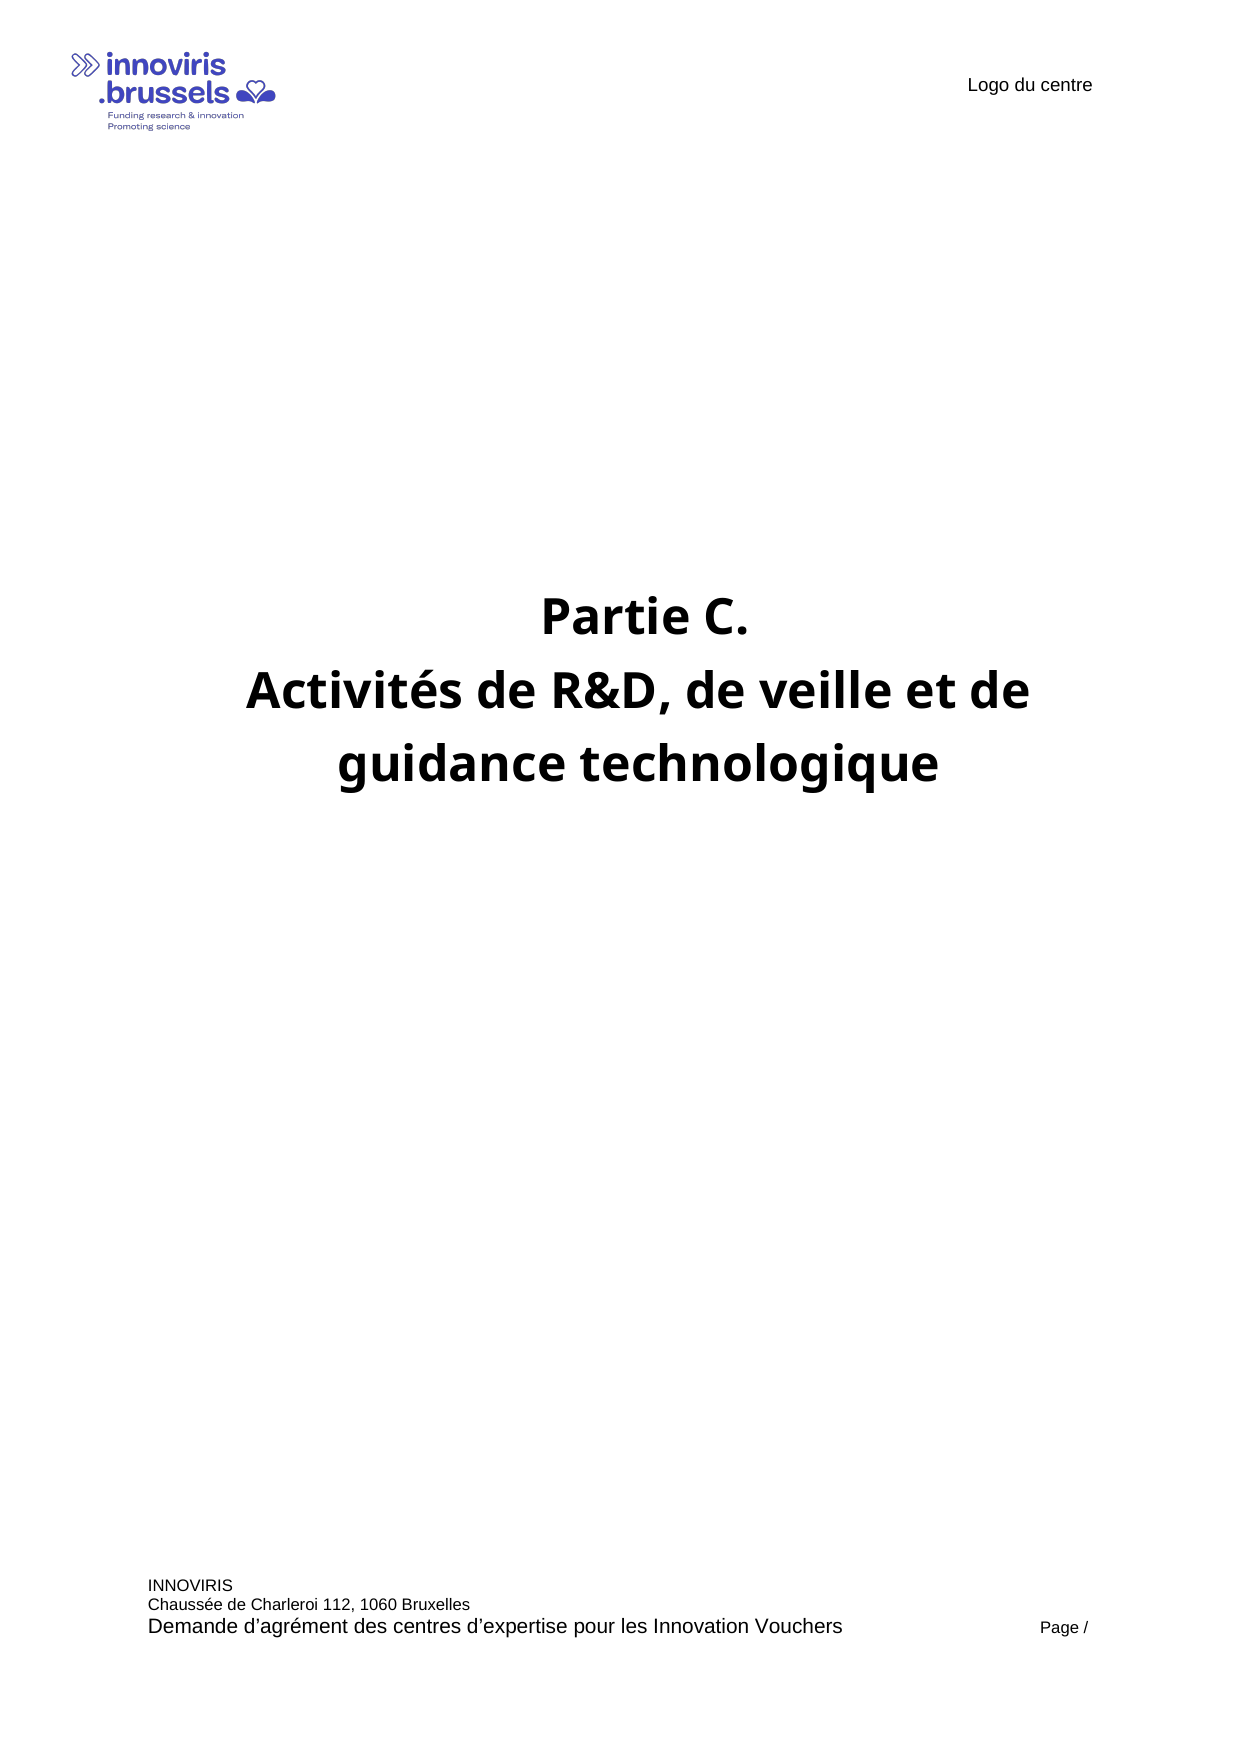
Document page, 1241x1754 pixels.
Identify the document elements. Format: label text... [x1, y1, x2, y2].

picture [63, 36, 286, 131]
subtitle Activités de R&D, de veille et de guidance technologique [185, 581, 1092, 796]
